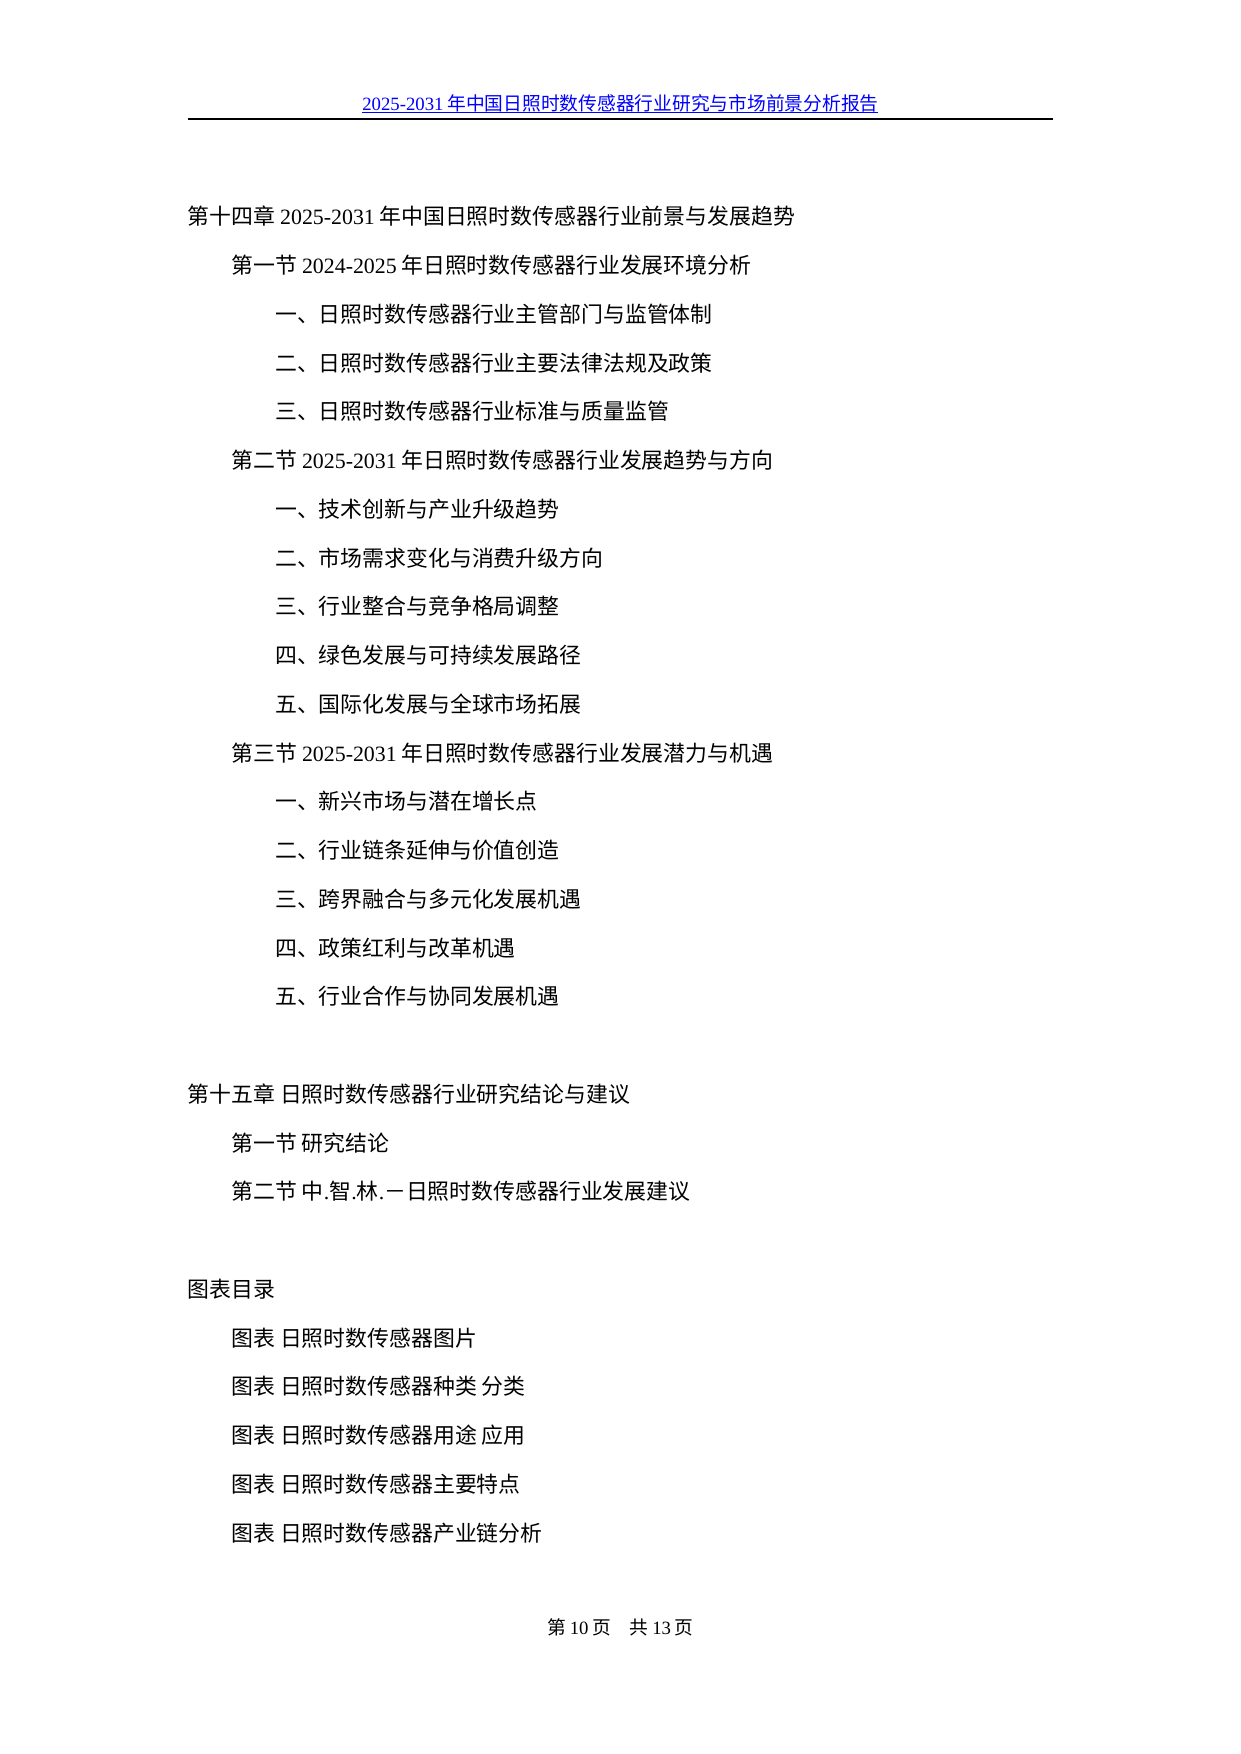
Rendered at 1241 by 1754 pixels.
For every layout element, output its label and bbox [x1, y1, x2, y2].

text [187, 150, 1053, 1548]
